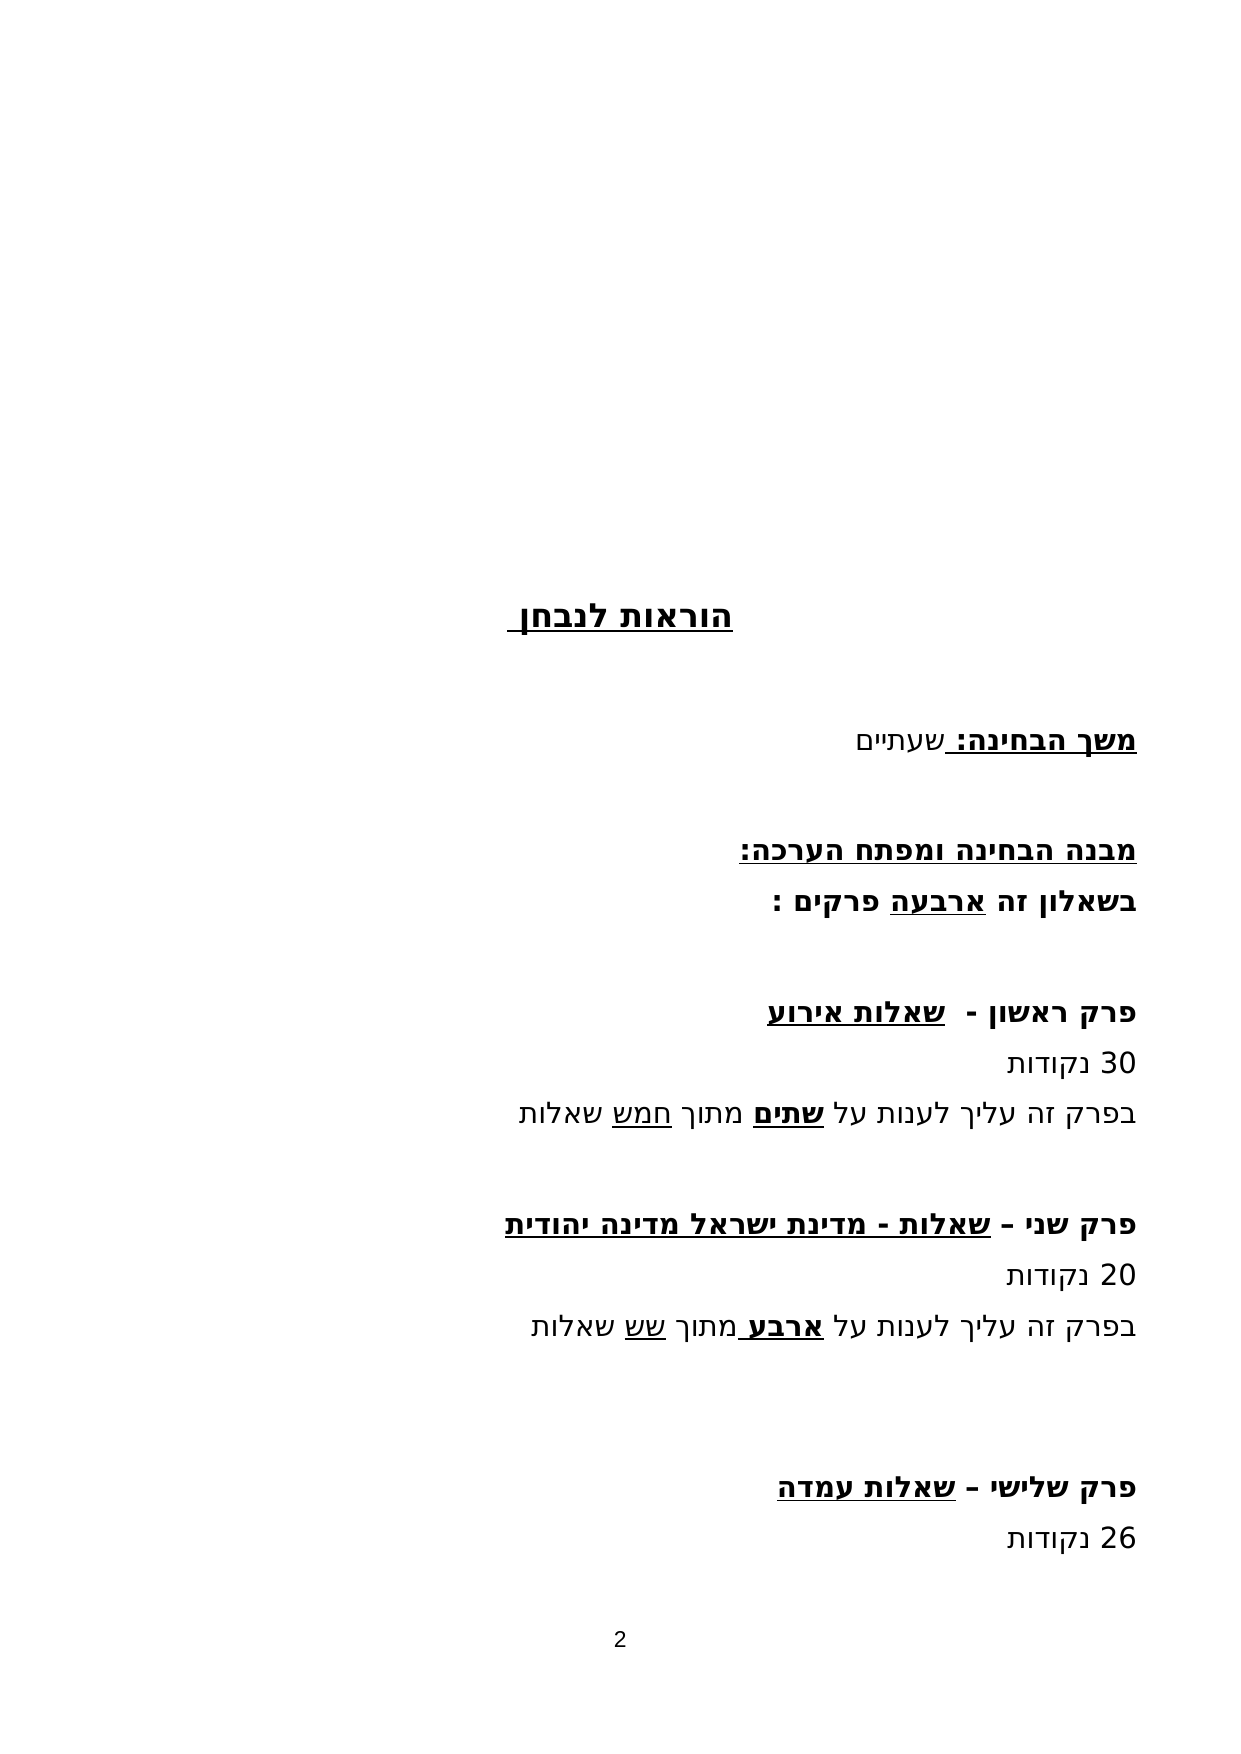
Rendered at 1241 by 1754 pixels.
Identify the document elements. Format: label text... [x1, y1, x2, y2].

text פרק שלישי – שאלות עמדה 26 נקודות [59, 1471, 1137, 1555]
text בפרק זה עליך לענות על שתים מתוך חמש שאלות [74, 1097, 1137, 1131]
text משך הבחינה: שעתיים [103, 723, 1137, 757]
text בשאלון זה ארבעה פרקים : [103, 884, 1137, 918]
text פרק שני – שאלות - מדינת ישראל מדינה יהודית 20 נקודות [103, 1207, 1137, 1292]
text פרק ראשון - שאלות אירוע 30 נקודות [74, 995, 1137, 1080]
text מבנה הבחינה ומפתח הערכה: [103, 834, 1137, 868]
text הוראות לנבחן [103, 597, 1137, 636]
text בפרק זה עליך לענות על ארבע מתוך שש שאלות [59, 1309, 1137, 1394]
